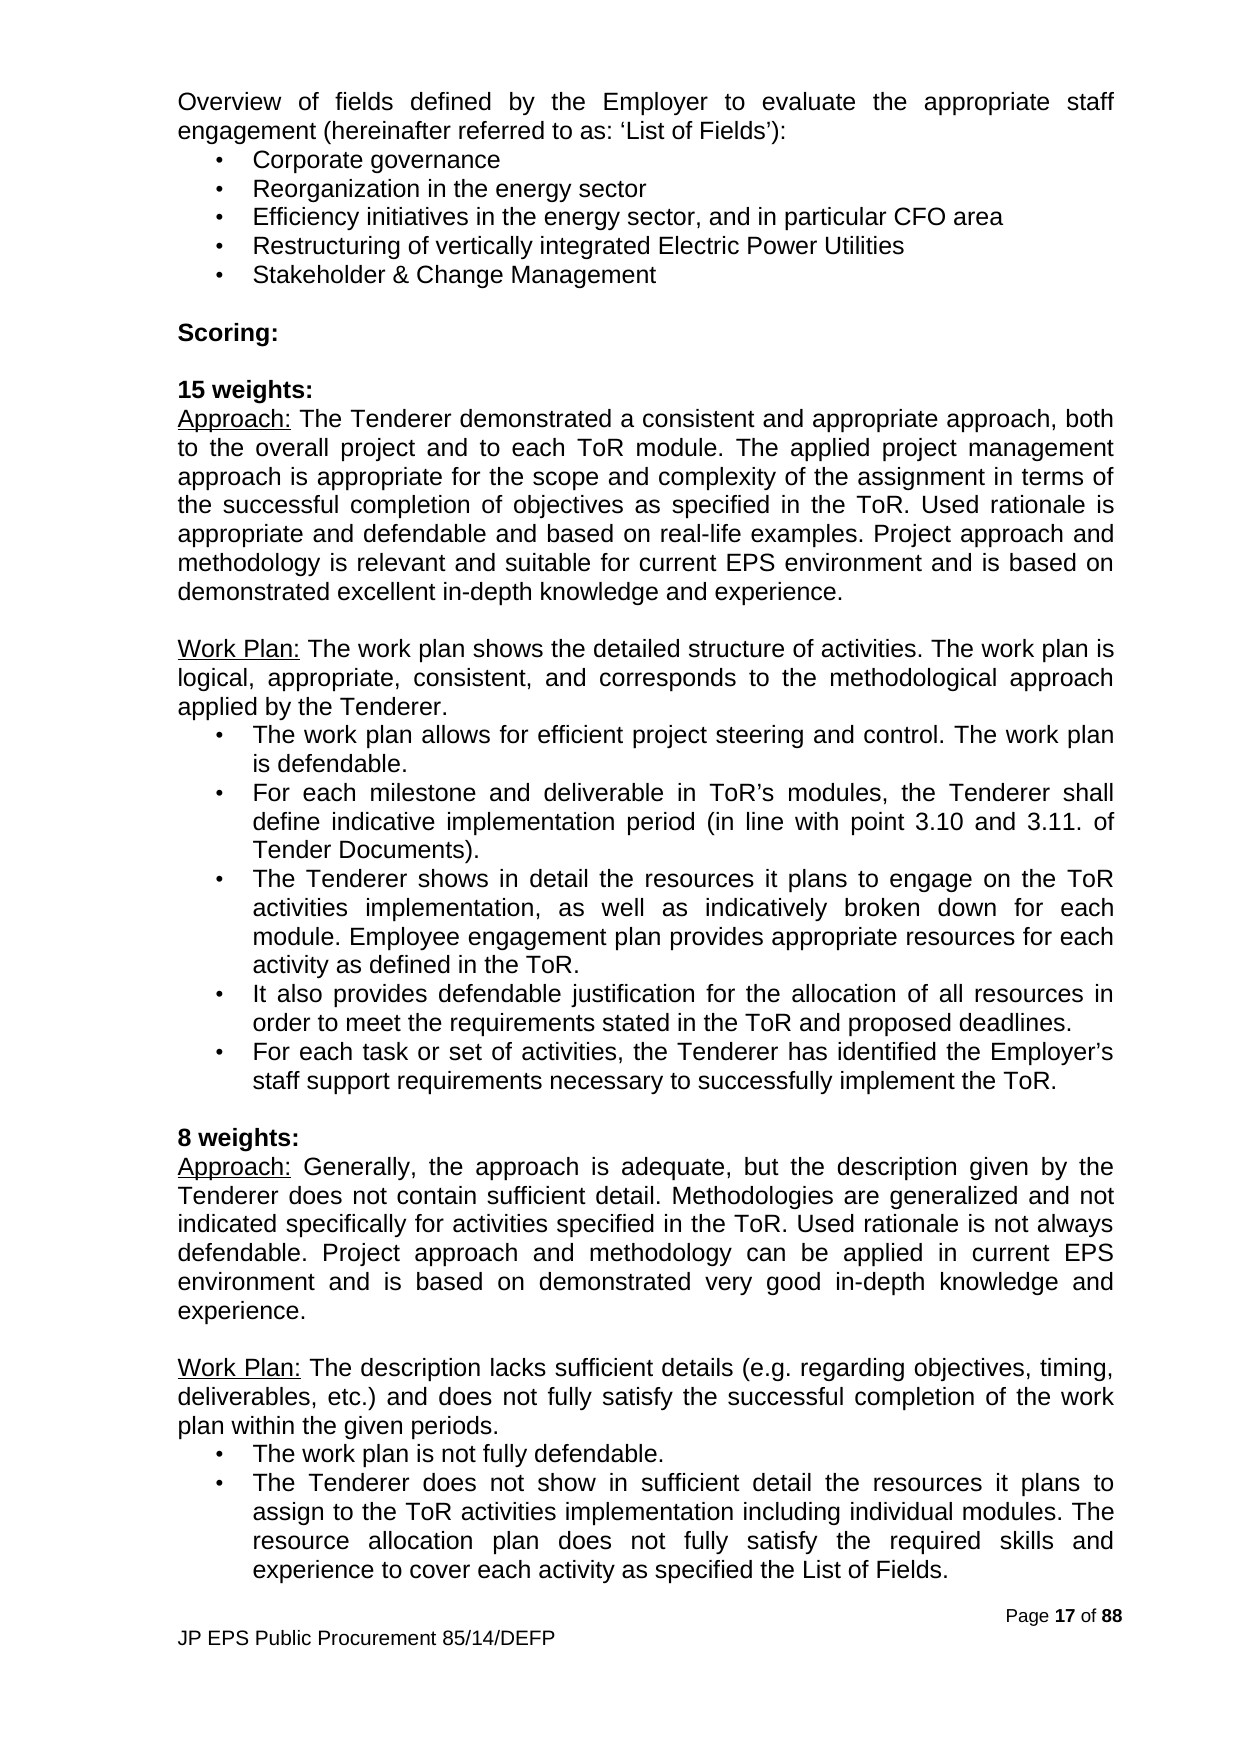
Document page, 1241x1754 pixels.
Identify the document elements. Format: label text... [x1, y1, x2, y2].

text Approach: The Tenderer demonstrated a consistent and appropriate approach, both to the overall project and to each ToR module. The applied project management approach is appropriate for the scope and complexity of the assignment in terms of the successful completion of objectives as specified in the ToR. Used rationale is appropriate and defendable and based on real-life examples. Project approach and methodology is relevant and suitable for current EPS environment and is based on demonstrated excellent in-depth knowledge and experience. [177, 404, 1116, 605]
list The work plan allows for efficient project steering and control. The work plan is defendable. [215, 720, 1116, 778]
list The work plan is not fully defendable. [215, 1439, 1116, 1468]
list The Tenderer does not show in sufficient detail the resources it plans to assign to the ToR activities implementation including individual modules. The resource allocation plan does not fully satisfy the required skills and experience to cover each activity as specified the List of Fields. [215, 1468, 1116, 1583]
text Work Plan: The description lacks sufficient details (e.g. regarding objectives, timing, deliverables, etc.) and does not fully satisfy the successful completion of the work plan within the given periods. [177, 1353, 1116, 1439]
text 8 weights: [177, 1123, 1116, 1152]
list For each milestone and deliverable in ToR’s modules, the Tenderer shall define indicative implementation period (in line with point 3.10 and 3.11. of Tender Documents). [215, 778, 1116, 864]
list Efficiency initiatives in the energy sector, and in particular CFO area [215, 202, 1116, 231]
text 15 weights: [177, 375, 1116, 404]
list The Tenderer shows in detail the resources it plans to engage on the ToR activities implementation, as well as indicatively broken down for each module. Employee engagement plan provides appropriate resources for each activity as defined in the ToR. [215, 864, 1116, 979]
list For each task or set of activities, the Tenderer has identified the Employer’s staff support requirements necessary to successfully implement the ToR. [215, 1037, 1116, 1094]
list It also provides defendable justification for the allocation of all resources in order to meet the requirements stated in the ToR and proposed deadlines. [215, 979, 1116, 1037]
text Overview of fields defined by the Employer to evaluate the appropriate staff engagement (hereinafter referred to as: ‘List of Fields’): [177, 87, 1116, 145]
list Reorganization in the energy sector [215, 173, 1116, 202]
list Restructuring of vertically integrated Electric Power Utilities [215, 231, 1116, 260]
list Corporate governance [215, 145, 1116, 173]
list Stakeholder & Change Management [215, 260, 1116, 289]
text Work Plan: The work plan shows the detailed structure of activities. The work plan is logical, appropriate, consistent, and corresponds to the methodological approach applied by the Tenderer. [177, 634, 1116, 720]
text Scoring: [177, 318, 1116, 346]
text Approach: Generally, the approach is adequate, but the description given by the Tenderer does not contain sufficient detail. Methodologies are generalized and not indicated specifically for activities specified in the ToR. Used rationale is not always defendable. Project approach and methodology can be applied in current EPS environment and is based on demonstrated very good in-depth knowledge and experience. [177, 1152, 1116, 1324]
